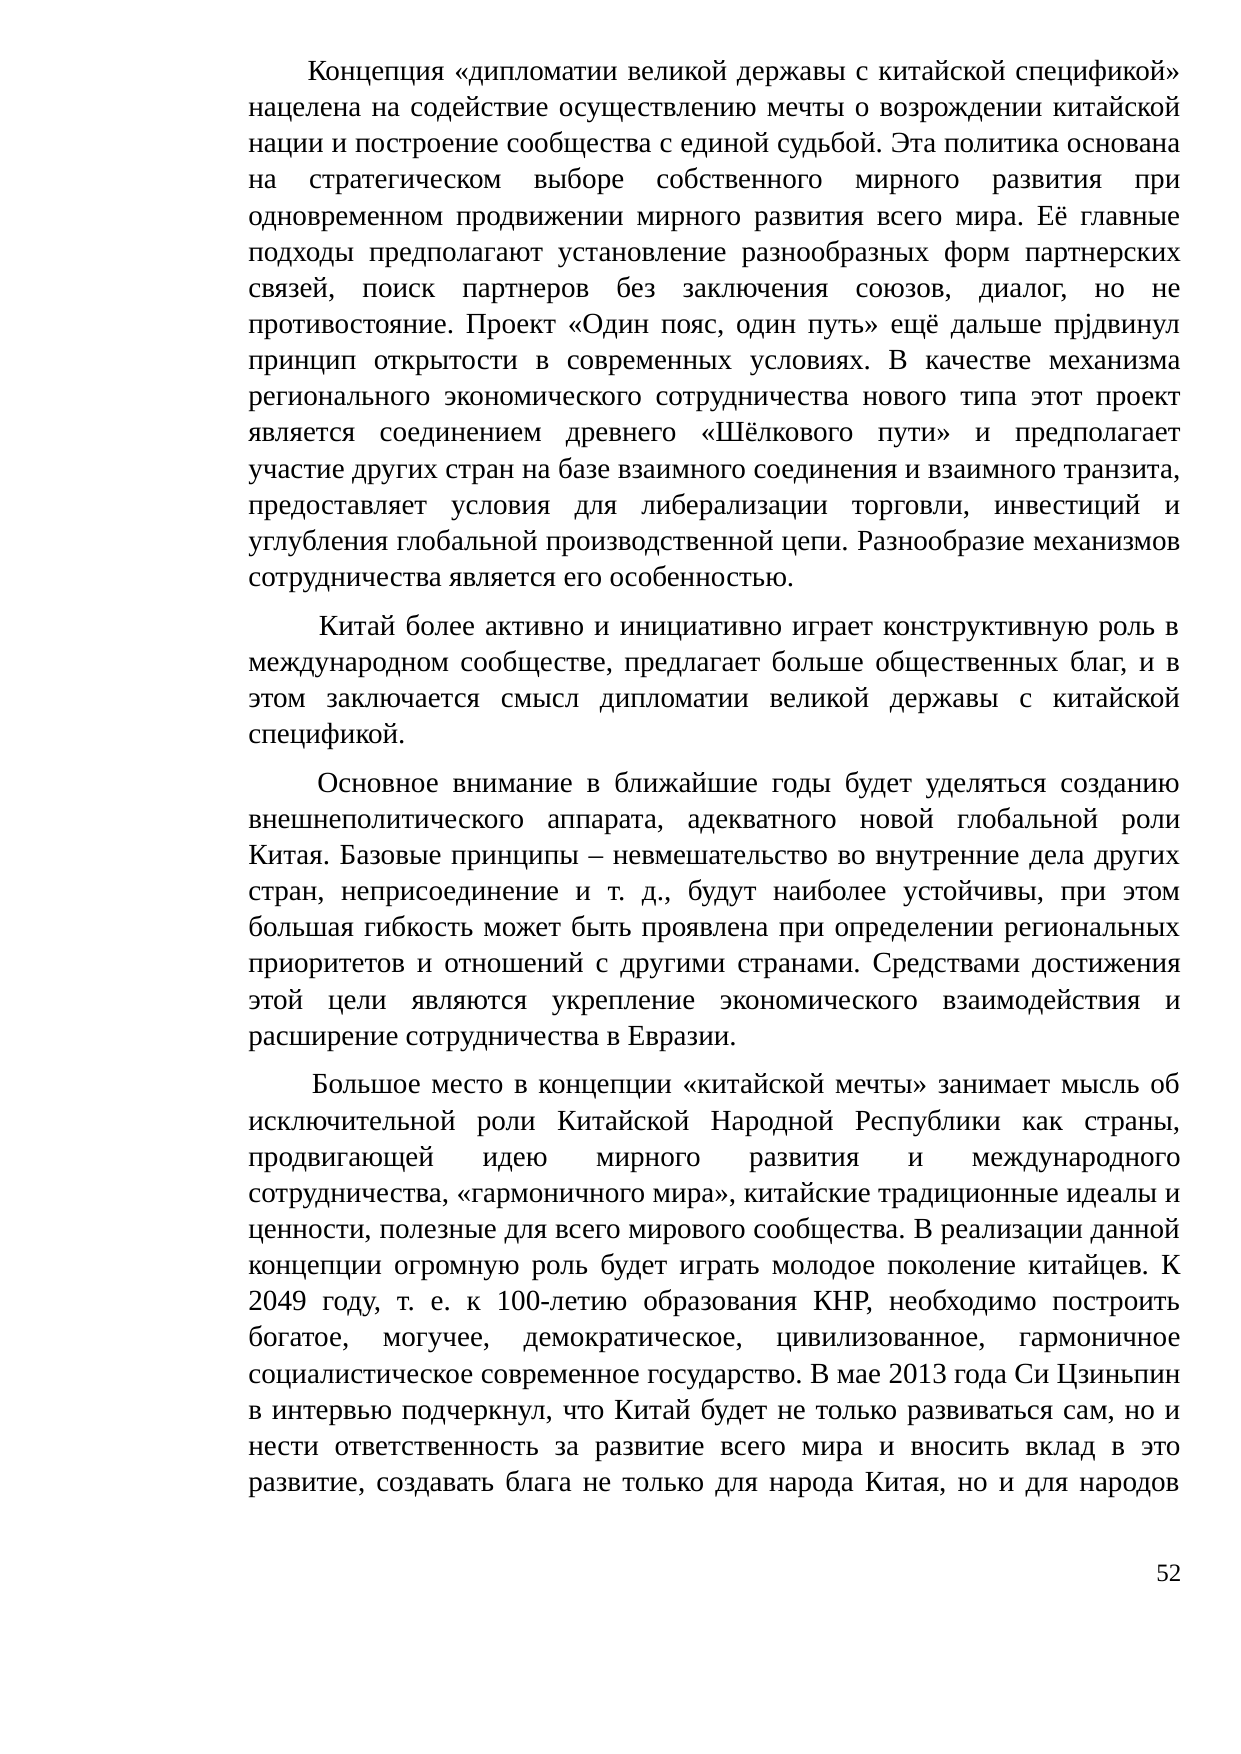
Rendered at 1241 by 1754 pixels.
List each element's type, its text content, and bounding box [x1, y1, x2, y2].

subtitle Китай более активно и инициативно играет конструктивную роль в международном сообществе, предлагает больше общественных благ, и в этом заключается смысл дипломатии великой державы с китайской спецификой. [248, 608, 1181, 750]
subtitle Основное внимание в ближайшие годы будет уделяться созданию внешнеполитического аппарата, адекватного новой глобальной роли Китая. Базовые принципы – невмешательство во внутренние дела других стран, неприсоединение и т. д., будут наиболее устойчивы, при этом большая гибкость может быть проявлена при определении региональных приоритетов и отношений с другими странами. Средствами достижения этой цели являются укрепление экономического взаимодействия и расширение сотрудничества в Евразии. [248, 765, 1181, 1051]
subtitle Концепция «дипломатии великой державы с китайской спецификой» нацелена на содействие осуществлению мечты о возрождении китайской нации и построение сообщества с единой судьбой. Эта политика основана на стратегическом выборе собственного мирного развития при одновременном продвижении мирного развития всего мира. Её главные подходы предполагают установление разнообразных форм партнерских связей, поиск партнеров без заключения союзов, диалог, но не противостояние. Проект «Один пояс, один путь» ещё дальше прjдвинул принцип открытости в современных условиях. В качестве механизма регионального экономического сотрудничества нового типа этот проект является соединением древнего «Шёлкового пути» и предполагает участие других стран на базе взаимного соединения и взаимного транзита, предоставляет условия для либерализации торговли, инвестиций и углубления глобальной производственной цепи. Разнообразие механизмов сотрудничества является его особенностью. [248, 53, 1181, 593]
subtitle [248, 1067, 1181, 1498]
